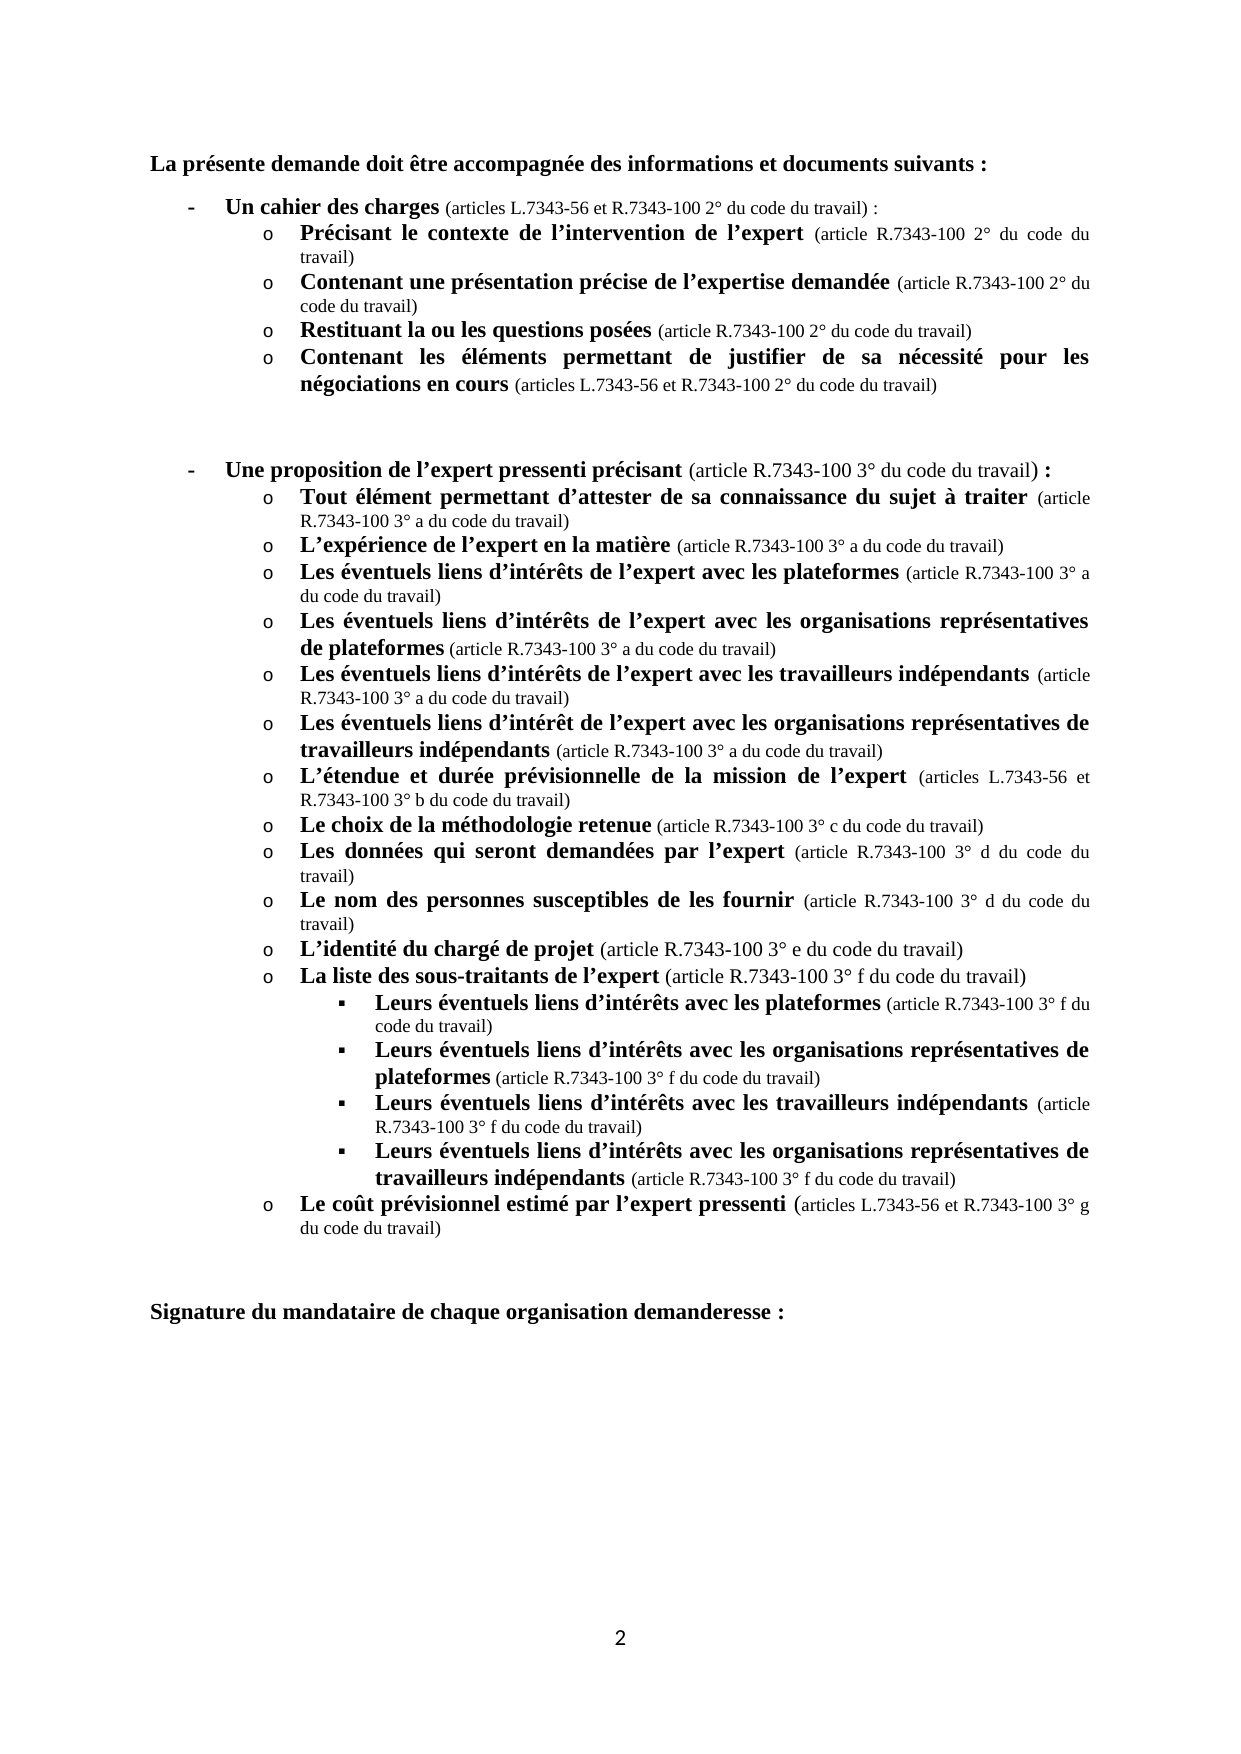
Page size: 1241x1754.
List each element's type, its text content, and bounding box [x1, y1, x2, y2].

list Les éventuels liens d’intérêt de l’expert avec les organisations représentatives de travailleurs indépendants (article R.7343-100 3° a du code du travail) [262, 709, 1090, 762]
list Leurs éventuels liens d’intérêts avec les plateformes (article R.7343-100 3° f du code du travail) [337, 989, 1090, 1037]
list Un cahier des charges (articles L.7343-56 et R.7343-100 2° du code du travail) : [187, 193, 1090, 219]
list Une proposition de l’expert pressenti précisant (article R.7343-100 3° du code du travail) : [187, 456, 1090, 483]
list Les éventuels liens d’intérêts de l’expert avec les plateformes (article R.7343-100 3° a du code du travail) [262, 558, 1090, 607]
list Les éventuels liens d’intérêts de l’expert avec les travailleurs indépendants (article R.7343-100 3° a du code du travail) [262, 660, 1090, 709]
list Tout élément permettant d’attester de sa connaissance du sujet à traiter (article R.7343-100 3° a du code du travail) [262, 483, 1090, 531]
list Restituant la ou les questions posées (article R.7343-100 2° du code du travail) [262, 316, 1090, 343]
list Le coût prévisionnel estimé par l’expert pressenti (articles L.7343-56 et R.7343-100 3° g du code du travail) [262, 1190, 1090, 1238]
list La liste des sous-traitants de l’expert (article R.7343-100 3° f du code du travail) [262, 962, 1090, 989]
list Contenant les éléments permettant de justifier de sa nécessité pour les négociations en cours (articles L.7343-56 et R.7343-100 2° du code du travail) [262, 343, 1090, 397]
list Les éventuels liens d’intérêts de l’expert avec les organisations représentatives de plateformes (article R.7343-100 3° a du code du travail) [262, 607, 1090, 660]
list Leurs éventuels liens d’intérêts avec les organisations représentatives de travailleurs indépendants (article R.7343-100 3° f du code du travail) [337, 1137, 1090, 1190]
list Leurs éventuels liens d’intérêts avec les organisations représentatives de plateformes (article R.7343-100 3° f du code du travail) [337, 1037, 1090, 1089]
list Précisant le contexte de l’intervention de l’expert (article R.7343-100 2° du code du travail) [262, 219, 1090, 268]
text Signature du mandataire de chaque organisation demanderesse : [150, 1298, 1090, 1324]
list Le choix de la méthodologie retenue (article R.7343-100 3° c du code du travail) [262, 811, 1090, 838]
text La présente demande doit être accompagnée des informations et documents suivants : [150, 150, 1090, 176]
list Le nom des personnes susceptibles de les fournir (article R.7343-100 3° d du code du travail) [262, 886, 1090, 935]
list L’expérience de l’expert en la matière (article R.7343-100 3° a du code du travail) [262, 531, 1090, 558]
list L’identité du chargé de projet (article R.7343-100 3° e du code du travail) [262, 935, 1090, 962]
list L’étendue et durée prévisionnelle de la mission de l’expert (articles L.7343-56 et R.7343-100 3° b du code du travail) [262, 762, 1090, 811]
list Leurs éventuels liens d’intérêts avec les travailleurs indépendants (article R.7343-100 3° f du code du travail) [337, 1089, 1090, 1137]
list Contenant une présentation précise de l’expertise demandée (article R.7343-100 2° du code du travail) [262, 268, 1090, 316]
list Les données qui seront demandées par l’expert (article R.7343-100 3° d du code du travail) [262, 838, 1090, 886]
